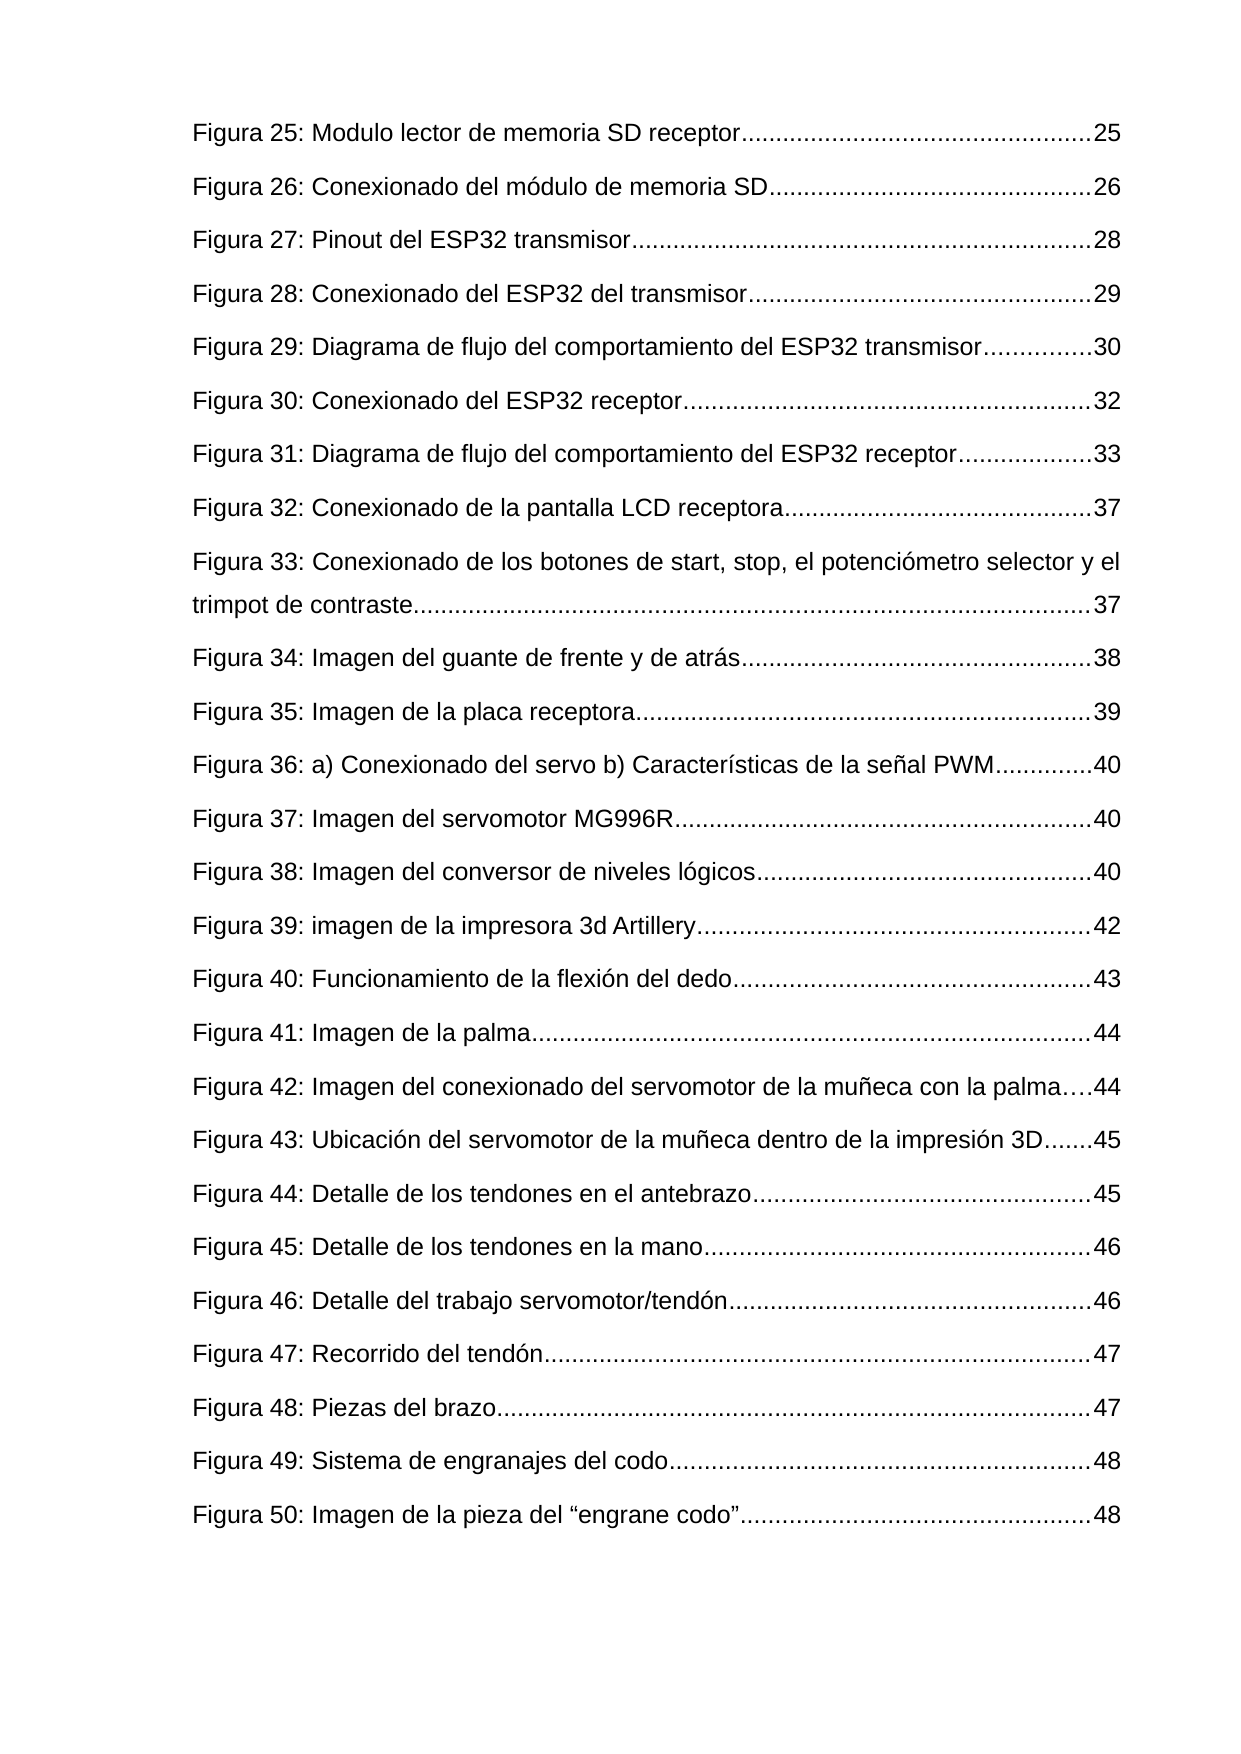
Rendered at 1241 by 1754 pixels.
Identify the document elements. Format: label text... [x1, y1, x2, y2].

text Figura 30: Conexionado del ESP32 receptor 32 [192, 386, 1122, 414]
text Figura 39: imagen de la impresora 3d Artillery 42 [192, 911, 1122, 939]
text Figura 29: Diagrama de flujo del comportamiento del ESP32 transmisor 30 [192, 332, 1122, 361]
text Figura 26: Conexionado del módulo de memoria SD 26 [192, 172, 1122, 200]
text Figura 35: Imagen de la placa receptora 39 [192, 697, 1122, 725]
text Figura 31: Diagrama de flujo del comportamiento del ESP32 receptor 33 [192, 439, 1122, 468]
text Figura 47: Recorrido del tendón 47 [192, 1339, 1122, 1368]
text Figura 37: Imagen del servomotor MG996R 40 [192, 804, 1122, 832]
text Figura 45: Detalle de los tendones en la mano 46 [192, 1232, 1122, 1261]
text Figura 33: Conexionado de los botones de start, stop, el potenciómetro selector y el trimpot de contraste 37 [192, 546, 1122, 618]
text Figura 44: Detalle de los tendones en el antebrazo 45 [192, 1178, 1122, 1207]
text Figura 49: Sistema de engranajes del codo 48 [192, 1446, 1122, 1475]
text Figura 25: Modulo lector de memoria SD receptor 25 [192, 118, 1122, 147]
text Figura 46: Detalle del trabajo servomotor/tendón 46 [192, 1286, 1122, 1314]
text Figura 43: Ubicación del servomotor de la muñeca dentro de la impresión 3D 45 [192, 1125, 1122, 1154]
text Figura 27: Pinout del ESP32 transmisor 28 [192, 225, 1122, 254]
text Figura 38: Imagen del conversor de niveles lógicos 40 [192, 857, 1122, 886]
text Figura 28: Conexionado del ESP32 del transmisor 29 [192, 279, 1122, 307]
text Figura 41: Imagen de la palma 44 [192, 1018, 1122, 1047]
text Figura 40: Funcionamiento de la flexión del dedo 43 [192, 964, 1122, 993]
text Figura 42: Imagen del conexionado del servomotor de la muñeca con la palma 44 [192, 1071, 1122, 1100]
text Figura 32: Conexionado de la pantalla LCD receptora 37 [192, 493, 1122, 522]
text Figura 36: a) Conexionado del servo b) Características de la señal PWM 40 [192, 750, 1122, 779]
text Figura 50: Imagen de la pieza del “engrane codo” 48 [192, 1500, 1122, 1528]
text Figura 48: Piezas del brazo 47 [192, 1393, 1122, 1421]
text Figura 34: Imagen del guante de frente y de atrás 38 [192, 643, 1122, 672]
